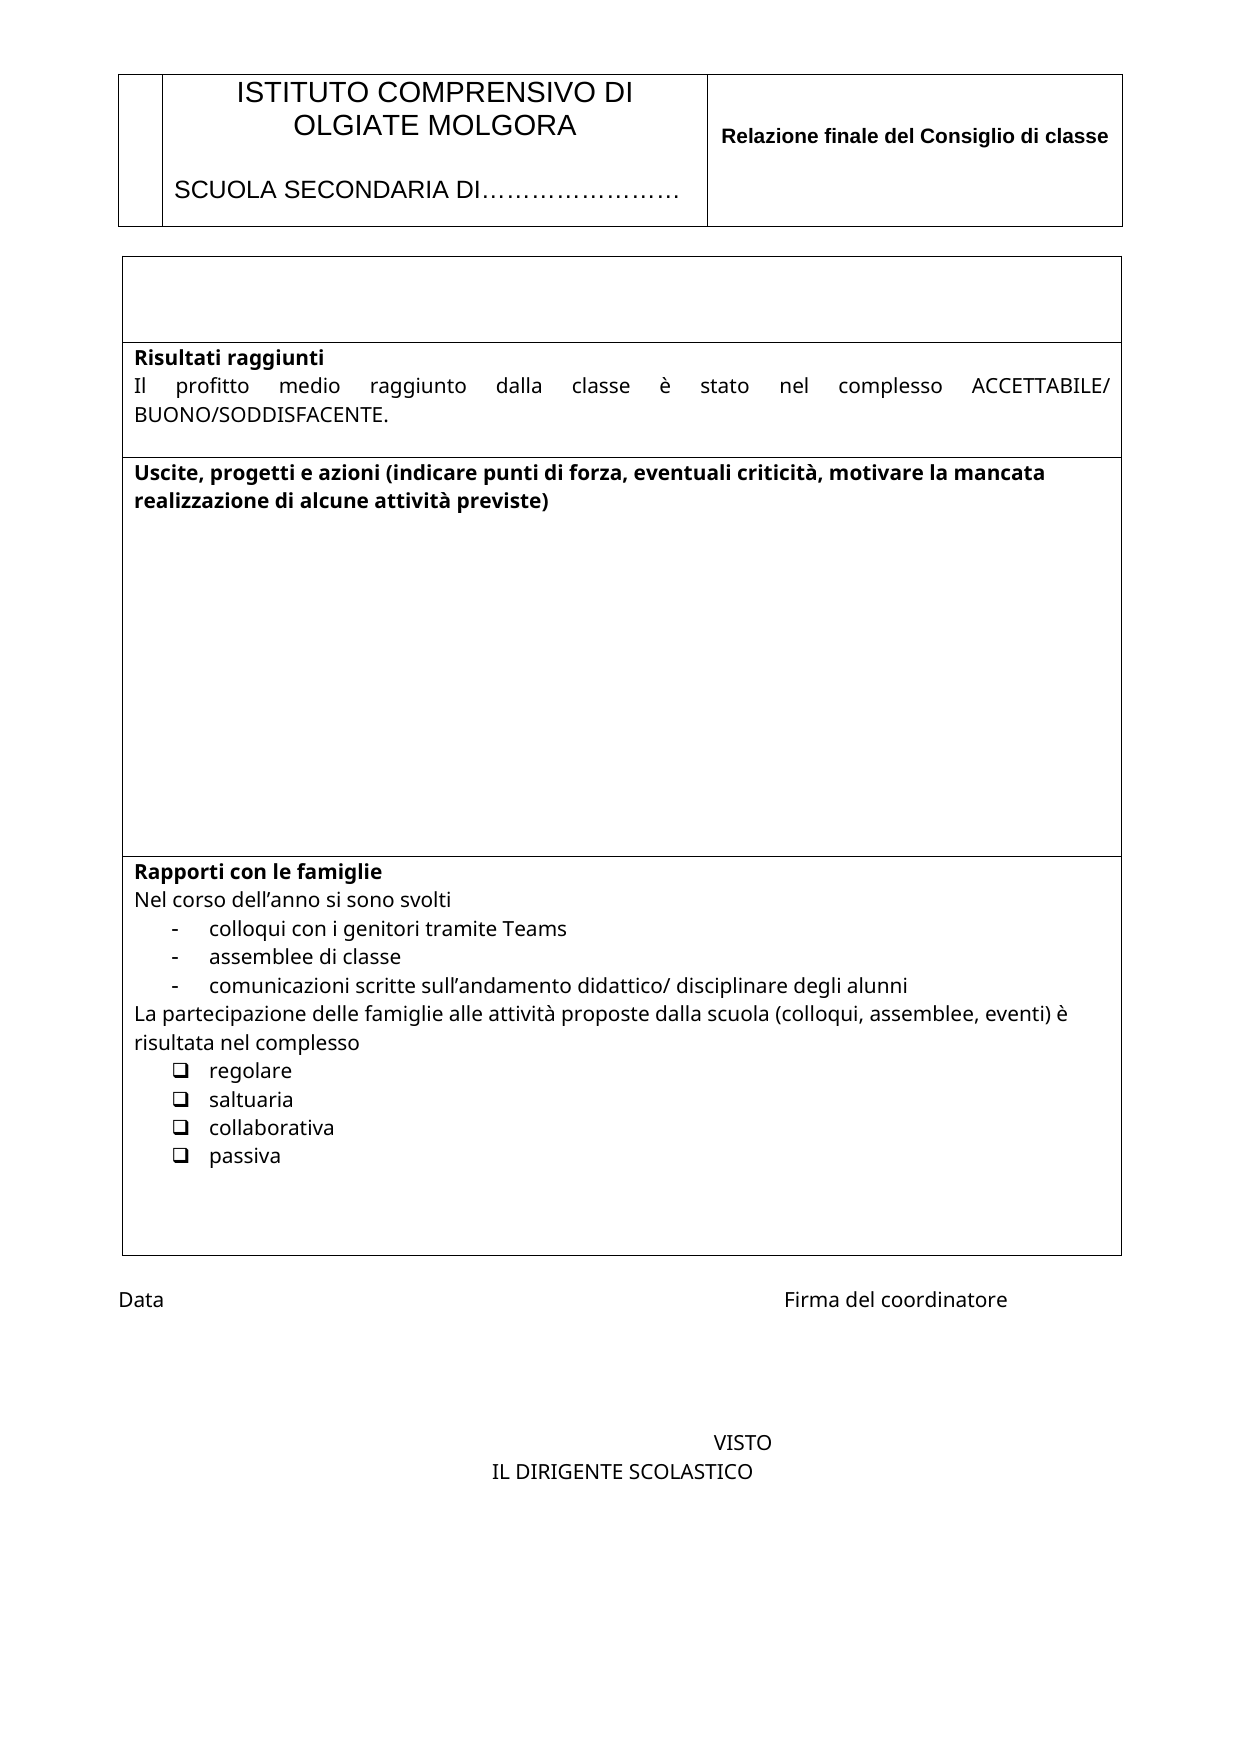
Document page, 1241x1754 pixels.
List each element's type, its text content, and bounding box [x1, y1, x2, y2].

text VISTO [118, 1428, 1122, 1457]
table_cell Risultati raggiunti Il profitto medio raggiunto dalla classe è stato nel complesso ACCETTABILE/ BUONO/SODDISFACENTE. [123, 343, 1121, 457]
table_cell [123, 257, 1121, 342]
text IL DIRIGENTE SCOLASTICO [118, 1457, 1122, 1485]
table_cell Uscite, progetti e azioni (indicare punti di forza, eventuali criticità, motivare la mancata realizzazione di alcune attività previste) [123, 458, 1121, 856]
text Data Firma del coordinatore [118, 1285, 1122, 1342]
table_cell Rapporti con le famiglie Nel corso dell’anno si sono svolti colloqui con i genitori tramite Teams assemblee di classe comunicazioni scritte sull’andamento didattico/ disciplinare degli alunni La partecipazione delle famiglie alle attività proposte dalla scuola (colloqui, assemblee, eventi) è risultata nel complesso regolare saltuaria collaborativa passiva [123, 857, 1121, 1255]
